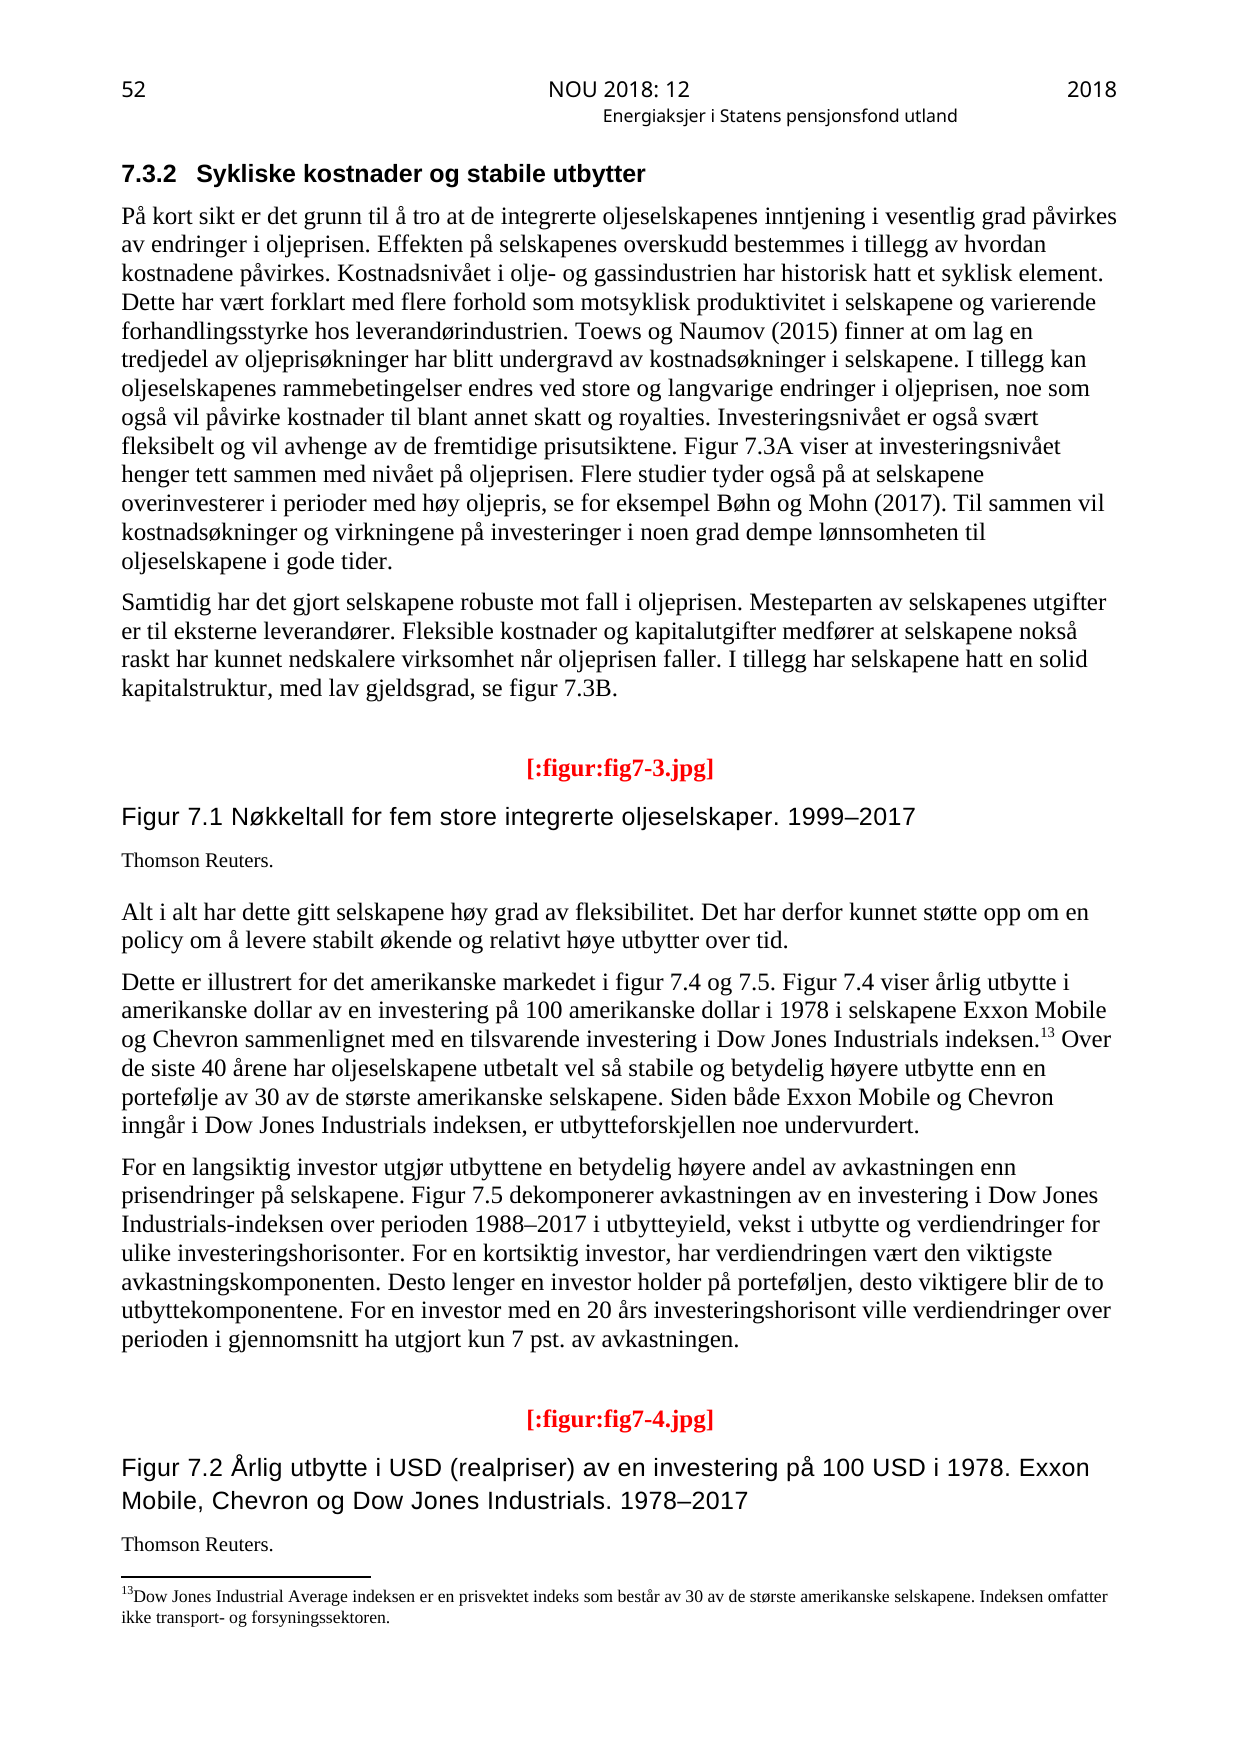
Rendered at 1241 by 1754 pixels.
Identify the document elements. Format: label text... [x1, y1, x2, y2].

subtitle Sykliske kostnader og stabile utbytter [121, 159, 1119, 188]
text Samtidig har det gjort selskapene robuste mot fall i oljeprisen. Mesteparten av selskapenes utgifter er til eksterne leverandører. Fleksible kostnader og kapitalutgifter medfører at selskapene nokså raskt har kunnet nedskalere virksomhet når oljeprisen faller. I tillegg har selskapene hatt en solid kapitalstruktur, med lav gjeldsgrad, se figur 7.3B. [121, 587, 1119, 702]
text Alt i alt har dette gitt selskapene høy grad av fleksibilitet. Det har derfor kunnet støtte opp om en policy om å levere stabilt økende og relativt høye utbytter over tid. [121, 897, 1119, 954]
text Nøkkeltall for fem store integrerte oljeselskaper. 1999–2017 [121, 802, 1119, 831]
text Thomson Reuters. [121, 848, 1119, 872]
text [:figur:fig7-4.jpg] [121, 1407, 1119, 1432]
text På kort sikt er det grunn til å tro at de integrerte oljeselskapenes inntjening i vesentlig grad påvirkes av endringer i oljeprisen. Effekten på selskapenes overskudd bestemmes i tillegg av hvordan kostnadene påvirkes. Kostnadsnivået i olje- og gassindustrien har historisk hatt et syklisk element. Dette har vært forklart med flere forhold som motsyklisk produktivitet i selskapene og varierende forhandlingsstyrke hos leverandørindustrien. Toews og Naumov (2015) finner at om lag en tredjedel av oljeprisøkninger har blitt undergravd av kostnadsøkninger i selskapene. I tillegg kan oljeselskapenes rammebetingelser endres ved store og langvarige endringer i oljeprisen, noe som også vil påvirke kostnader til blant annet skatt og royalties. Investeringsnivået er også svært fleksibelt og vil avhenge av de fremtidige prisutsiktene. Figur 7.3A viser at investeringsnivået henger tett sammen med nivået på oljeprisen. Flere studier tyder også på at selskapene overinvesterer i perioder med høy oljepris, se for eksempel Bøhn og Mohn (2017). Til sammen vil kostnadsøkninger og virkningene på investeringer i noen grad dempe lønnsomheten til oljeselskapene i gode tider. [121, 201, 1119, 574]
text Årlig utbytte i USD (realpriser) av en investering på 100 USD i 1978. Exxon Mobile, Chevron og Dow Jones Industrials. 1978–2017 [121, 1453, 1119, 1515]
text [:figur:fig7-3.jpg] [121, 756, 1119, 781]
text Dette er illustrert for det amerikanske markedet i figur 7.4 og 7.5. Figur 7.4 viser årlig utbytte i amerikanske dollar av en investering på 100 amerikanske dollar i 1978 i selskapene Exxon Mobile og Chevron sammenlignet med en tilsvarende investering i Dow Jones Industrials indeksen. Over de siste 40 årene har oljeselskapene utbetalt vel så stabile og betydelig høyere utbytte enn en portefølje av 30 av de største amerikanske selskapene. Siden både Exxon Mobile og Chevron inngår i Dow Jones Industrials indeksen, er utbytteforskjellen noe undervurdert. [121, 967, 1119, 1139]
text Thomson Reuters. [121, 1531, 1119, 1556]
text For en langsiktig investor utgjør utbyttene en betydelig høyere andel av avkastningen enn prisendringer på selskapene. Figur 7.5 dekomponerer avkastningen av en investering i Dow Jones Industrials-indeksen over perioden 1988–2017 i utbytteyield, vekst i utbytte og verdiendringer for ulike investeringshorisonter. For en kortsiktig investor, har verdiendringen vært den viktigste avkastningskomponenten. Desto lenger en investor holder på porteføljen, desto viktigere blir de to utbyttekomponentene. For en investor med en 20 års investeringshorisont ville verdiendringer over perioden i gjennomsnitt ha utgjort kun 7 pst. av avkastningen. [121, 1152, 1119, 1353]
